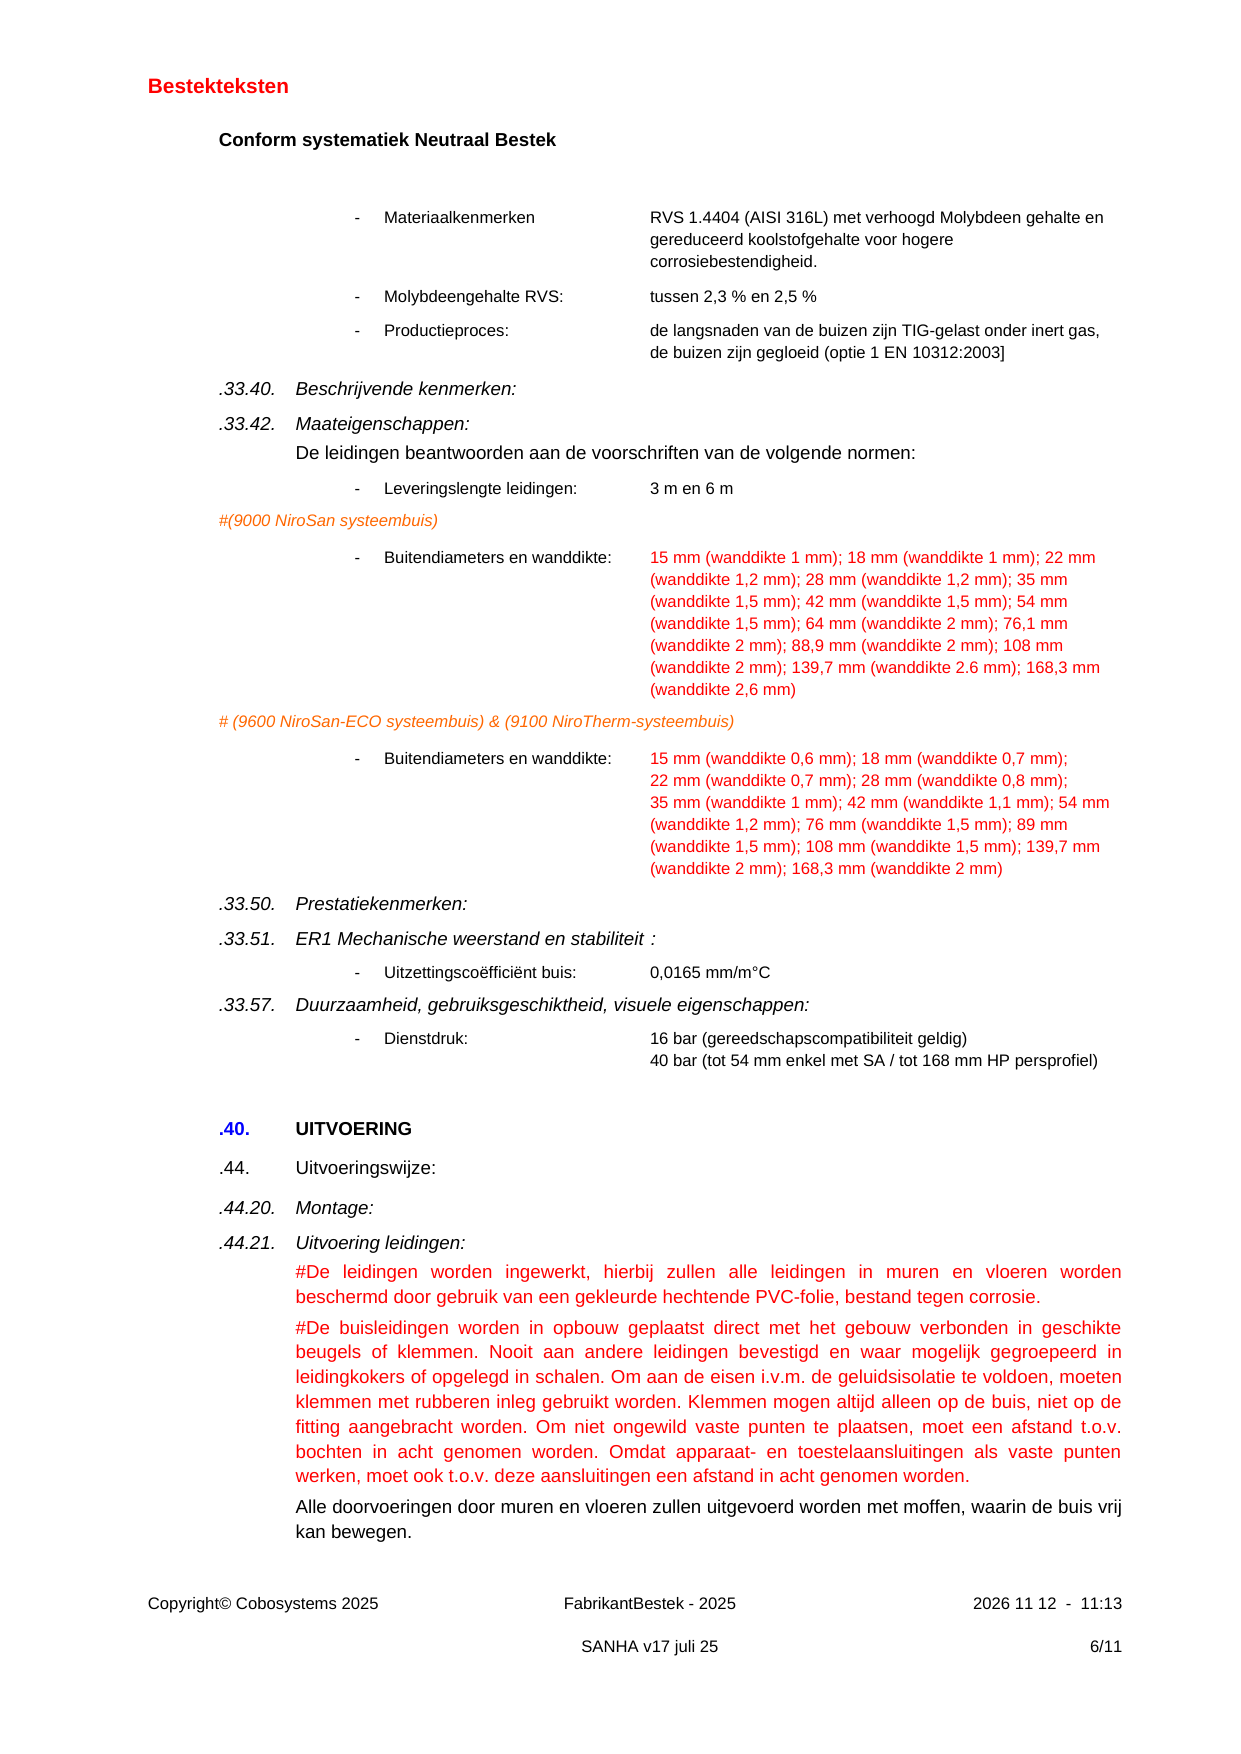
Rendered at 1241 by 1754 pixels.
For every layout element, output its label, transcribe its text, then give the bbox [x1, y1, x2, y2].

subtitle .33.50. Prestatiekenmerken: [218, 893, 1122, 914]
subtitle .44.21. Uitvoering leidingen: [218, 1232, 1122, 1253]
text - Productieproces: de langsnaden van de buizen zijn TIG-gelast onder inert gas, de buizen zijn gegloeid (optie 1 EN 10312:2003] [354, 321, 1122, 362]
text - Buitendiameters en wanddikte: 15 mm (wanddikte 1 mm); 18 mm (wanddikte 1 mm); 22 mm (wanddikte 1,2 mm); 28 mm (wanddikte 1,2 mm); 35 mm (wanddikte 1,5 mm); 42 mm (wanddikte 1,5 mm); 54 mm (wanddikte 1,5 mm); 64 mm (wanddikte 2 mm); 76,1 mm (wanddikte 2 mm); 88,9 mm (wanddikte 2 mm); 108 mm (wanddikte 2 mm); 139,7 mm (wanddikte 2.6 mm); 168,3 mm (wanddikte 2,6 mm) [354, 548, 1122, 699]
text - Uitzettingscoëfficiënt buis: 0,0165 mm/m°C [354, 963, 1122, 982]
subtitle # (9600 NiroSan-ECO systeembuis) & (9100 NiroTherm-systeembuis) [218, 712, 1122, 731]
subtitle #(9000 NiroSan systeembuis) [218, 511, 1122, 530]
text - Molybdeengehalte RVS: tussen 2,3 % en 2,5 % [354, 286, 1122, 306]
subtitle .44. Uitvoeringswijze: [218, 1157, 1122, 1179]
subtitle .33.51. ER1 Mechanische weerstand en stabiliteit : [218, 928, 1122, 950]
text - Buitendiameters en wanddikte: 15 mm (wanddikte 0,6 mm); 18 mm (wanddikte 0,7 mm); 22 mm (wanddikte 0,7 mm); 28 mm (wanddikte 0,8 mm); 35 mm (wanddikte 1 mm); 42 mm (wanddikte 1,1 mm); 54 mm (wanddikte 1,2 mm); 76 mm (wanddikte 1,5 mm); 89 mm (wanddikte 1,5 mm); 108 mm (wanddikte 1,5 mm); 139,7 mm (wanddikte 2 mm); 168,3 mm (wanddikte 2 mm) [354, 748, 1122, 878]
subtitle .33.40. Beschrijvende kenmerken: [218, 377, 1122, 399]
subtitle .44.20. Montage: [218, 1196, 1122, 1218]
text - Leveringslengte leidingen: 3 m en 6 m [354, 479, 1122, 498]
text #De leidingen worden ingewerkt, hierbij zullen alle leidingen in muren en vloeren worden beschermd door gebruik van een gekleurde hechtende PVC-folie, bestand tegen corrosie. [295, 1261, 1122, 1307]
text Alle doorvoeringen door muren en vloeren zullen uitgevoerd worden met moffen, waarin de buis vrij kan bewegen. [295, 1496, 1122, 1543]
subtitle .33.57. Duurzaamheid, gebruiksgeschiktheid, visuele eigenschappen: [218, 994, 1122, 1015]
text - Materiaalkenmerken RVS 1.4404 (AISI 316L) met verhoogd Molybdeen gehalte en gereduceerd koolstofgehalte voor hogere corrosiebestendigheid. [354, 208, 1122, 271]
text - Dienstdruk: 16 bar (gereedschapscompatibiliteit geldig) 40 bar (tot 54 mm enkel met SA / tot 168 mm HP persprofiel) [354, 1029, 1122, 1070]
subtitle .33.42. Maateigenschappen: [218, 412, 1122, 434]
subtitle .40. UITVOERING [218, 1118, 1122, 1139]
text #De buisleidingen worden in opbouw geplaatst direct met het gebouw verbonden in geschikte beugels of klemmen. Nooit aan andere leidingen bevestigd en waar mogelijk gegroepeerd in leidingkokers of opgelegd in schalen. Om aan de eisen i.v.m. de geluidsisolatie te voldoen, moeten klemmen met rubberen inleg gebruikt worden. Klemmen mogen altijd alleen op de buis, niet op de fitting aangebracht worden. Om niet ongewild vaste punten te plaatsen, moet een afstand t.o.v. bochten in acht genomen worden. Omdat apparaat- en toestelaansluitingen als vaste punten werken, moet ook t.o.v. deze aansluitingen een afstand in acht genomen worden. [295, 1316, 1122, 1487]
text De leidingen beantwoorden aan de voorschriften van de volgende normen: [295, 441, 1122, 463]
